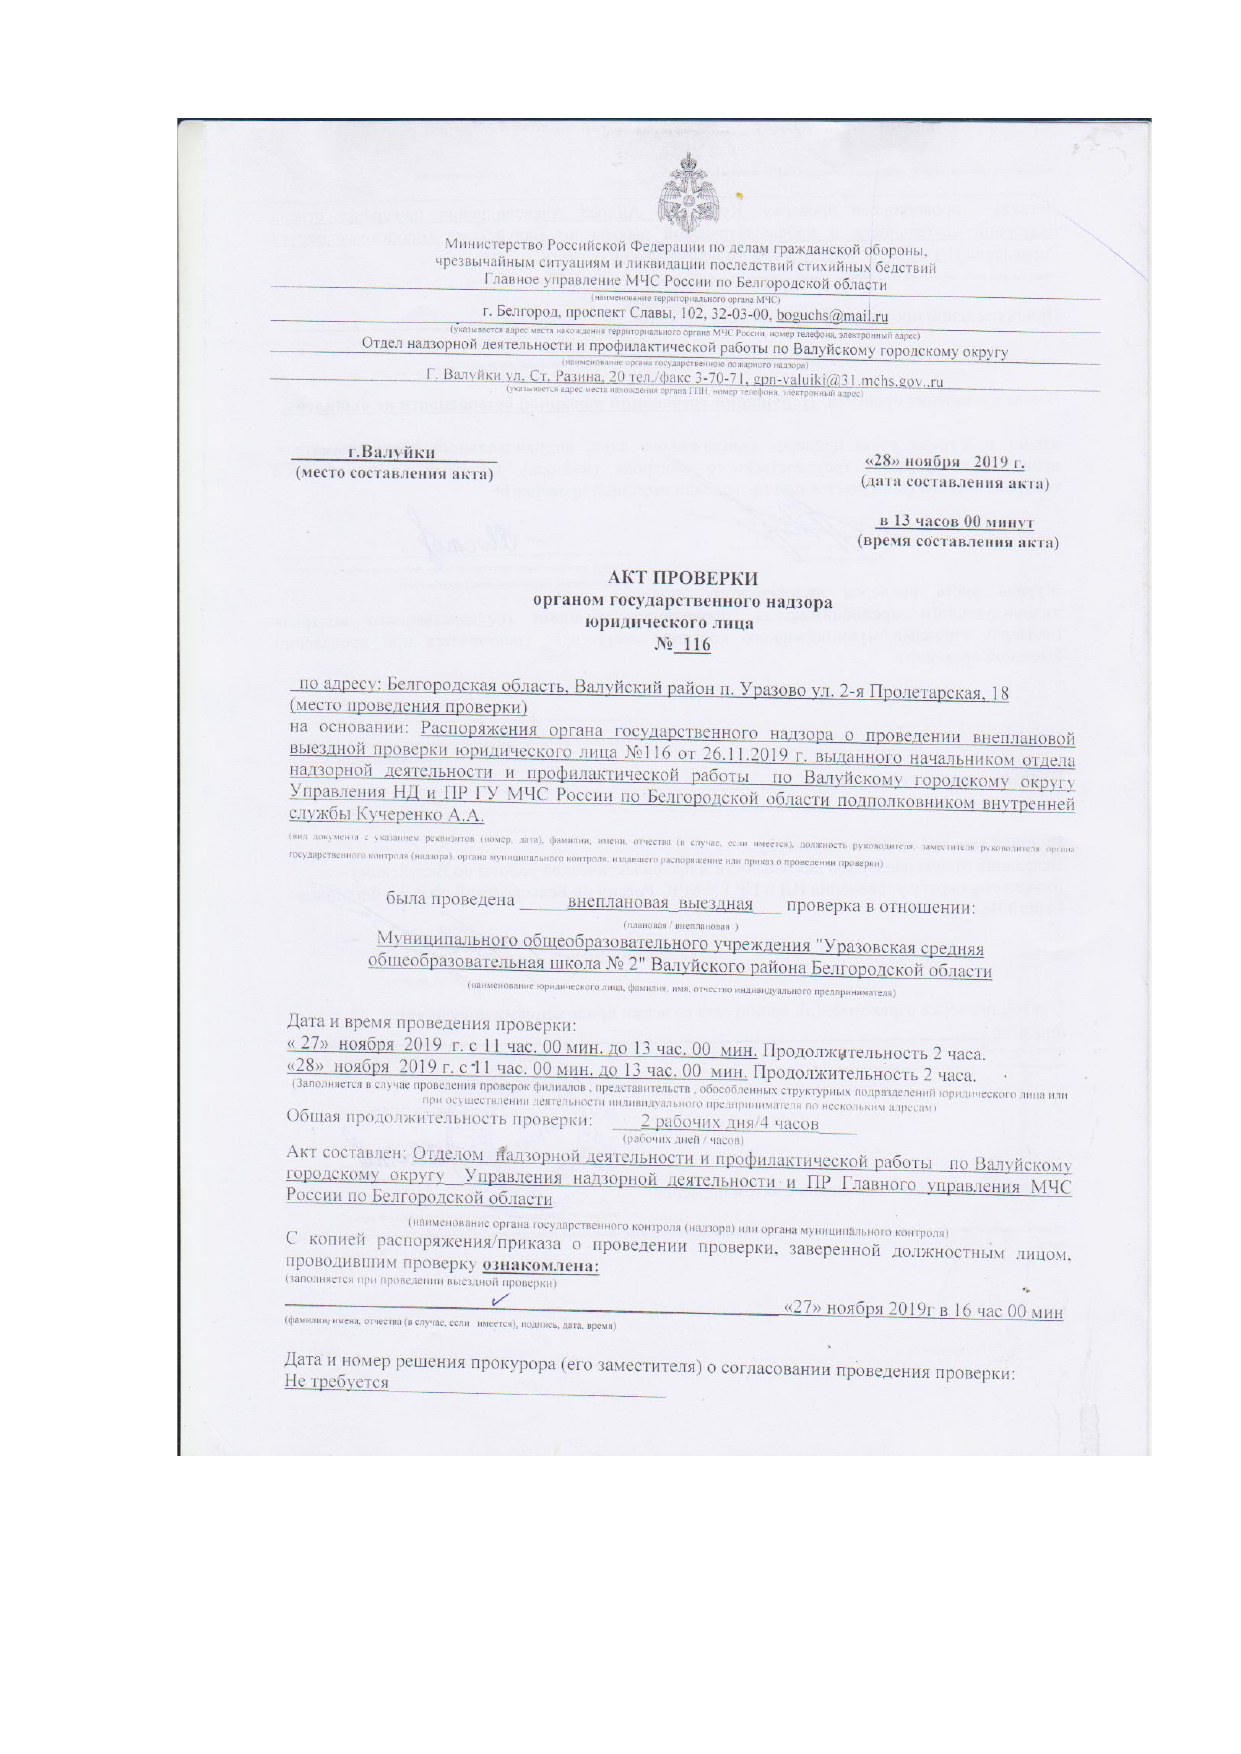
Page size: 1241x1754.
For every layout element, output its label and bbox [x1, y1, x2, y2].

picture [177, 118, 1152, 1456]
